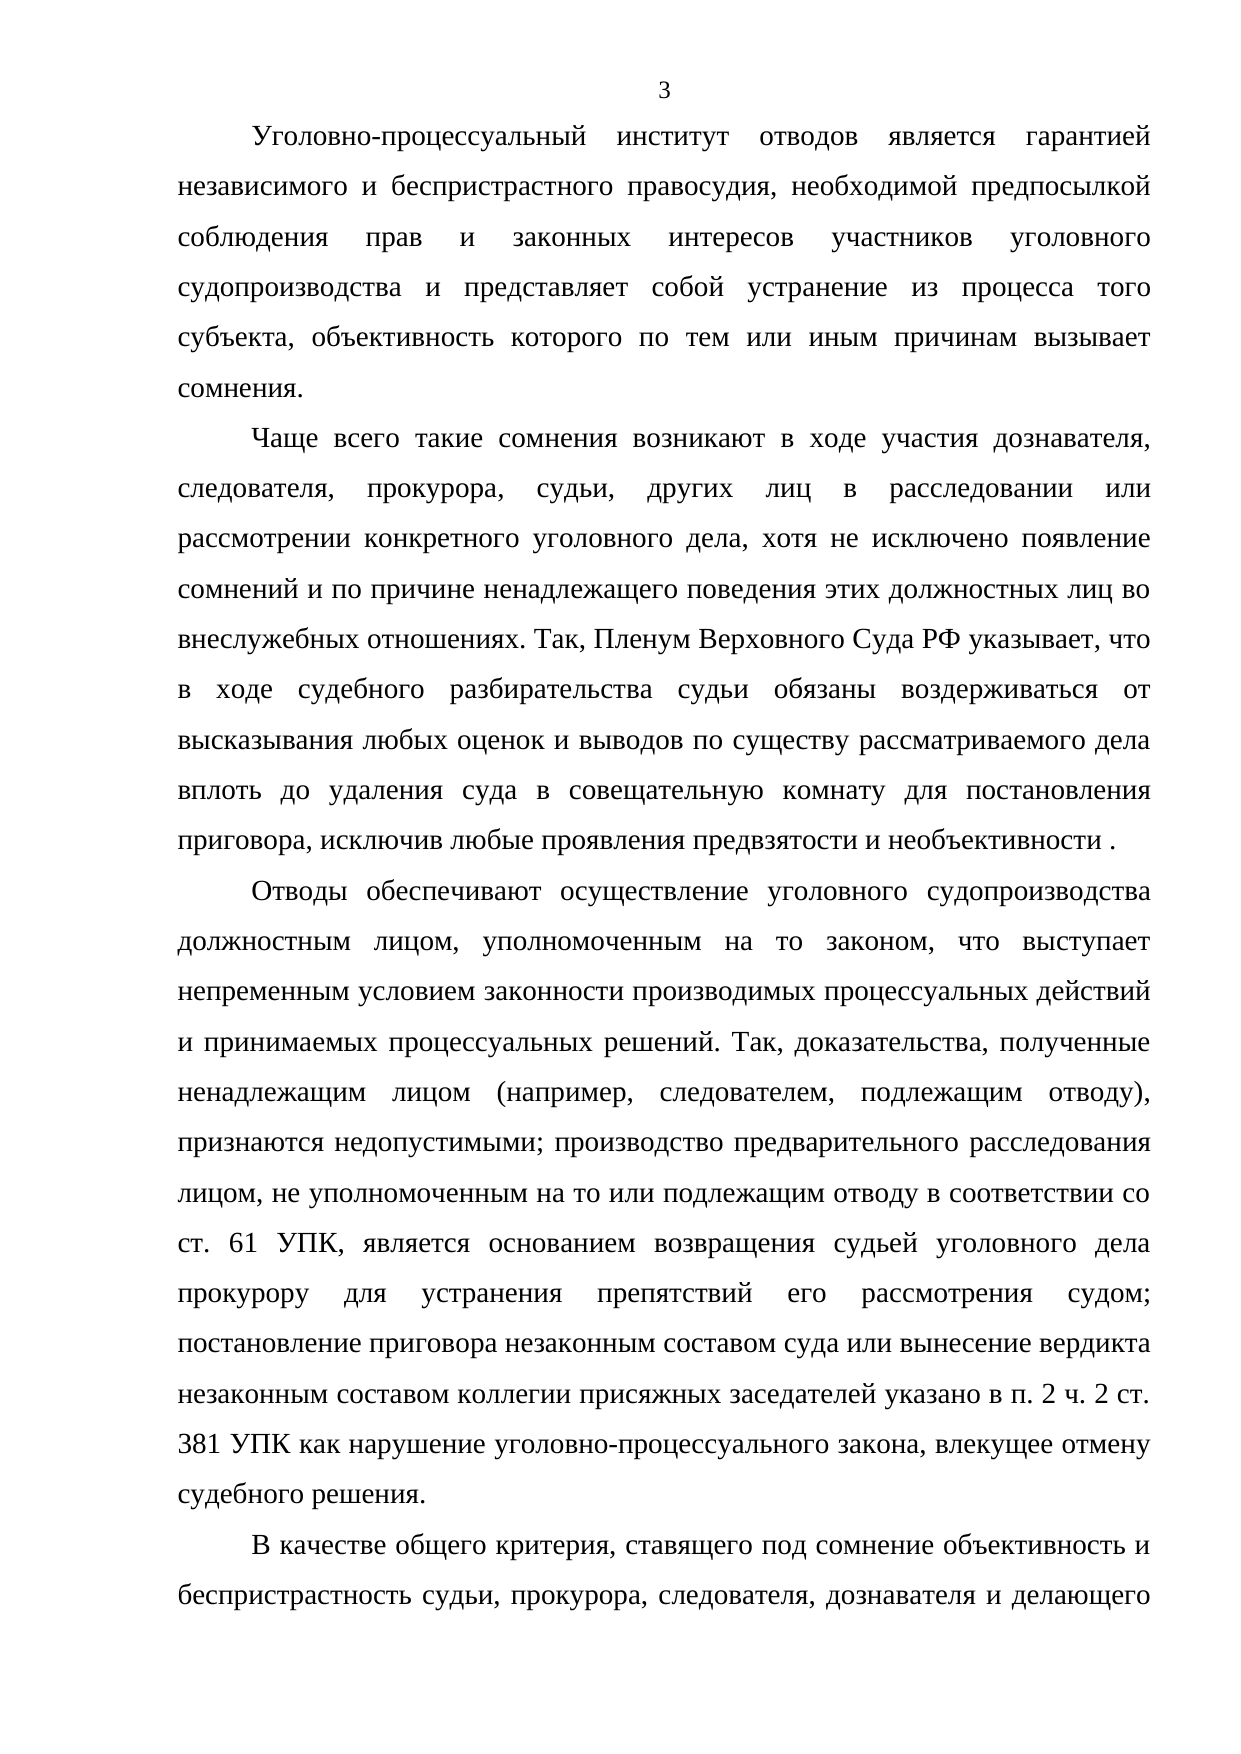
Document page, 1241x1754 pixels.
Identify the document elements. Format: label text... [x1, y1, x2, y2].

text Уголовно-процессуальный институт отводов является гарантией независимого и беспристрастного правосудия, необходимой предпосылкой соблюдения прав и законных интересов участников уголовного судопроизводства и представляет собой устранение из процесса того субъекта, объективность которого по тем или иным причинам вызывает сомнения. [177, 118, 1152, 403]
text Чаще всего такие сомнения возникают в ходе участия дознавателя, следователя, прокурора, судьи, других лиц в расследовании или рассмотрении конкретного уголовного дела, хотя не исключено появление сомнений и по причине ненадлежащего поведения этих должностных лиц во внеслужебных отношениях. Так, Пленум Верховного Суда РФ указывает, что в ходе судебного разбирательства судьи обязаны воздерживаться от высказывания любых оценок и выводов по существу рассматриваемого дела вплоть до удаления суда в совещательную комнату для постановления приговора, исключив любые проявления предвзятости и необъективности . [177, 420, 1152, 856]
text Отводы обеспечивают осуществление уголовного судопроизводства должностным лицом, уполномоченным на то законом, что выступает непременным условием законности производимых процессуальных действий и принимаемых процессуальных решений. Так, доказательства, полученные ненадлежащим лицом (например, следователем, подлежащим отводу), признаются недопустимыми; производство предварительного расследования лицом, не уполномоченным на то или подлежащим отводу в соответствии со ст. 61 УПК, является основанием возвращения судьей уголовного дела прокурору для устранения препятствий его рассмотрения судом; постановление приговора незаконным составом суда или вынесение вердикта незаконным составом коллегии присяжных заседателей указано в п. 2 ч. 2 ст. 381 УПК как нарушение уголовно-процессуального закона, влекущее отмену судебного решения. [177, 873, 1152, 1510]
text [177, 1527, 1152, 1611]
